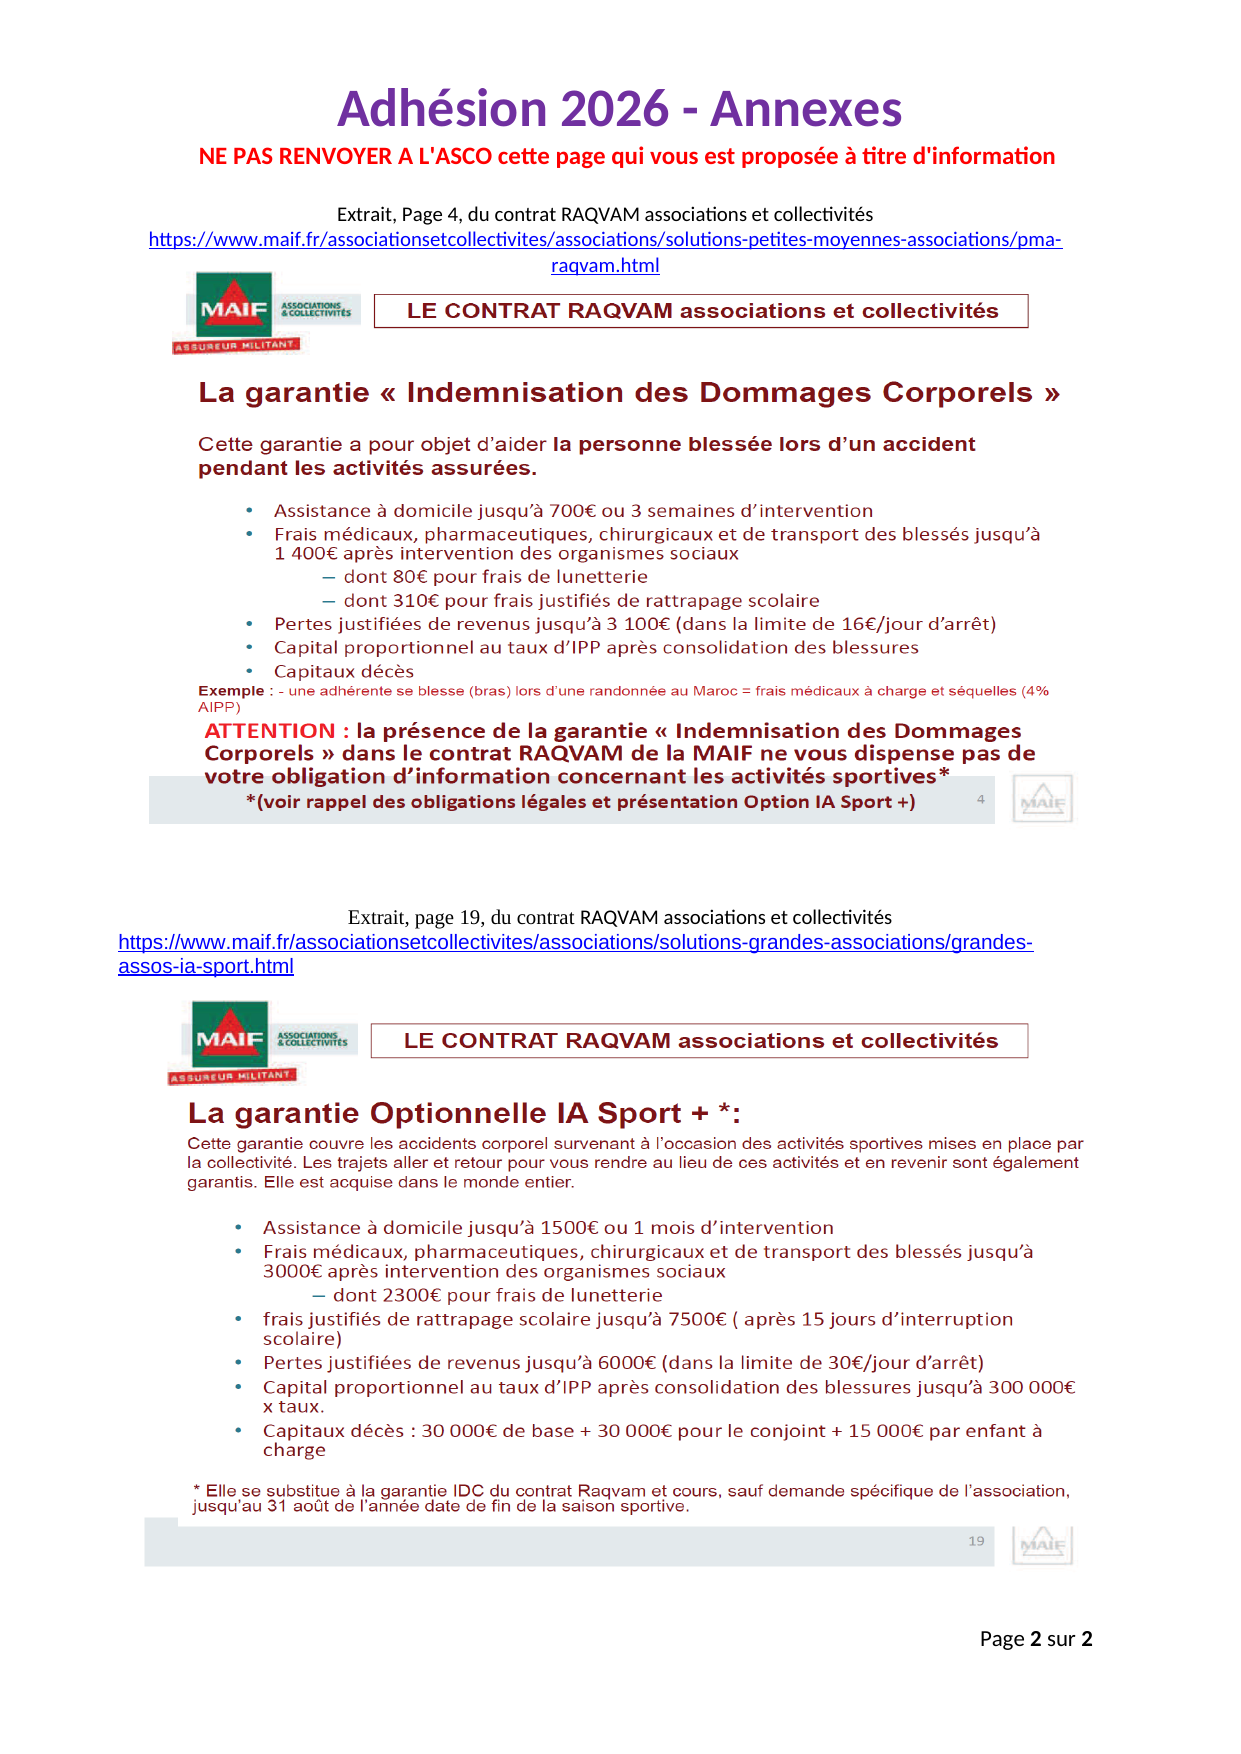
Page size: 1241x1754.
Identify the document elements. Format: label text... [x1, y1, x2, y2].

picture [137, 984, 1103, 1577]
text NE PAS RENVOYER A L'ASCO cette page qui vous est proposée à titre d'information [148, 140, 1107, 170]
text https://www.maif.fr/associationsetcollectivites/associations/solutions-petites-moyennes-associations/pma-raqvam.html [118, 226, 1093, 277]
picture [137, 255, 1105, 837]
text Extrait, Page 4, du contrat RAQVAM associations et collectivités [118, 201, 1093, 226]
text Extrait, page 19, du contrat RAQVAM associations et collectivités [148, 904, 1093, 929]
text https://www.maif.fr/associationsetcollectivites/associations/solutions-grandes-associations/grandes-assos-ia-sport.html [118, 929, 1093, 977]
